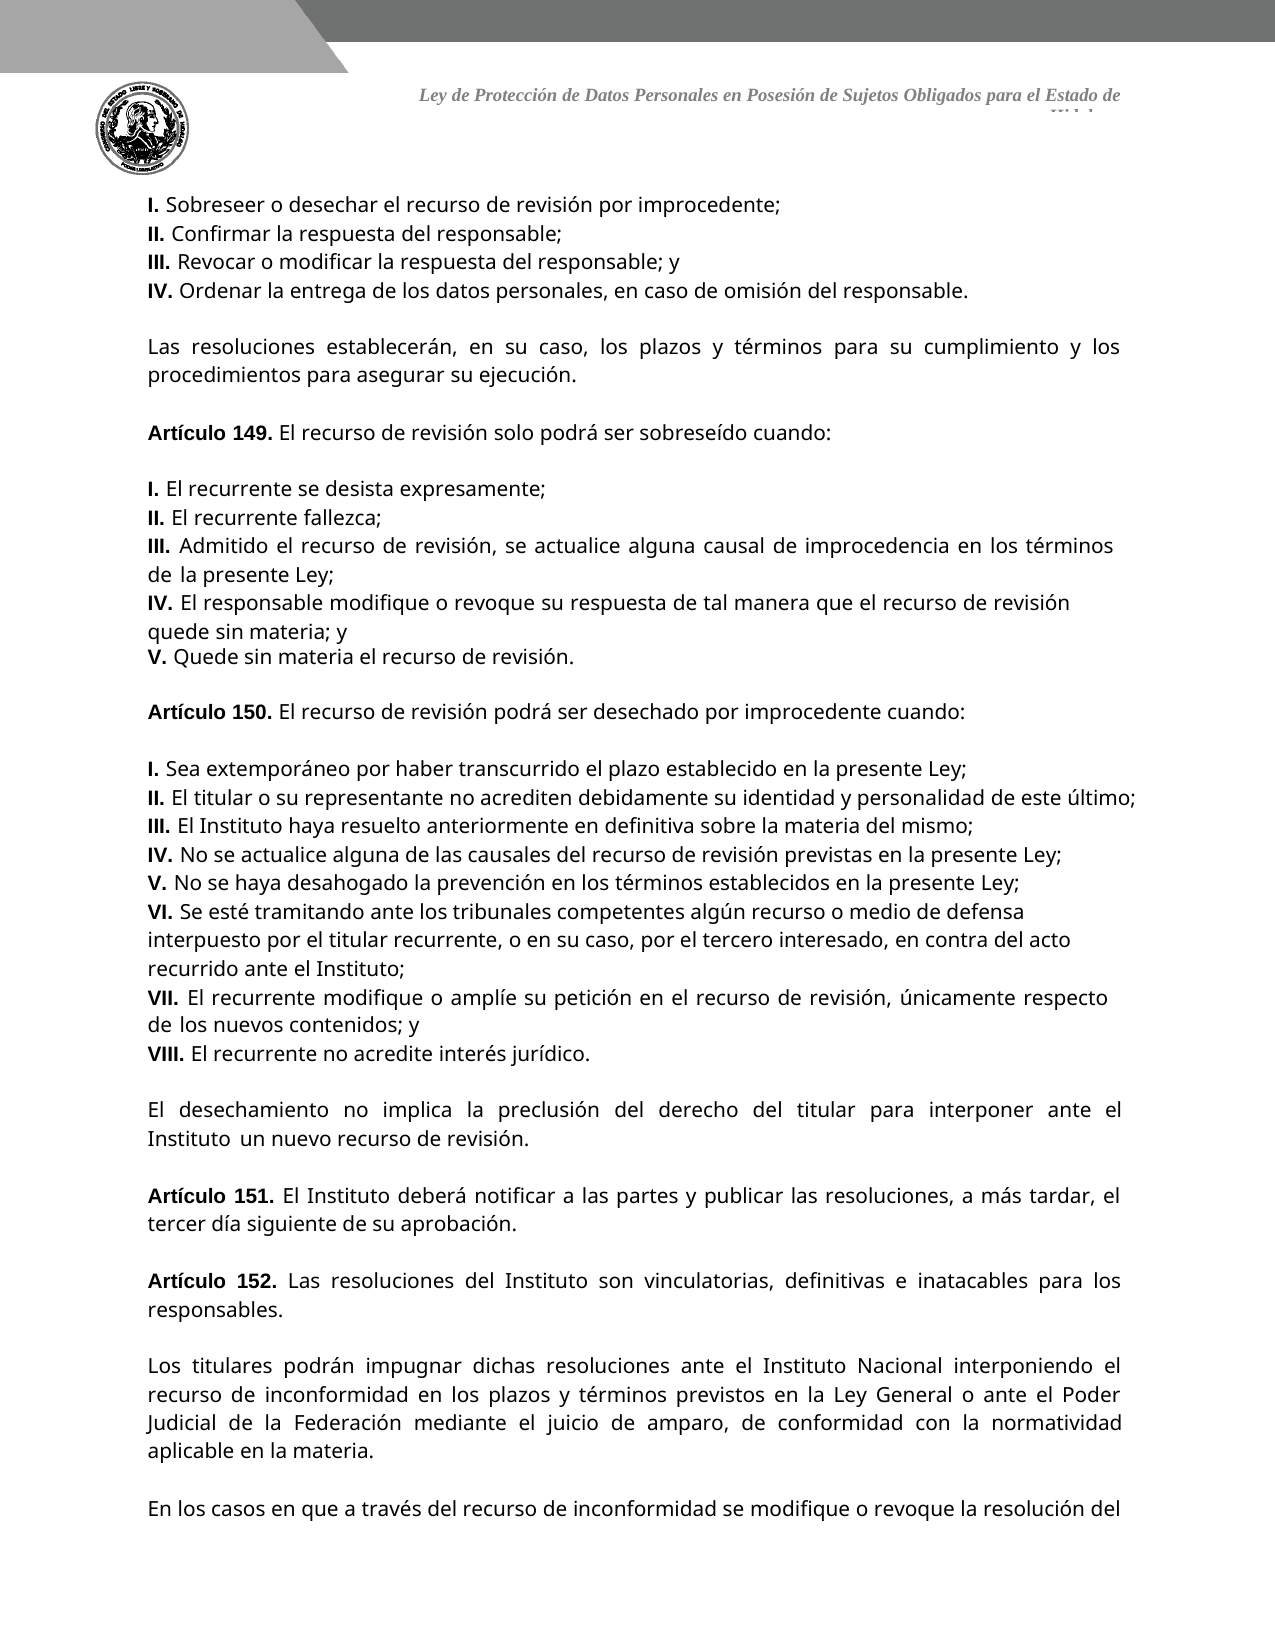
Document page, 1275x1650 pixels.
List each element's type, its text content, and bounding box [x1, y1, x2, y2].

text Artículo 150. El recurso de revisión podrá ser desechado por improcedente cuando: [147, 697, 1139, 726]
list Sobreseer o desechar el recurso de revisión por improcedente; [147, 190, 1139, 219]
list El recurrente fallezca; [147, 503, 1139, 531]
list No se actualice alguna de las causales del recurso de revisión previstas en la presente Ley; [147, 840, 1139, 868]
list El titular o su representante no acrediten debidamente su identidad y personalidad de este último; [147, 783, 1139, 811]
text Artículo 151. El Instituto deberá notificar a las partes y publicar las resoluciones, a más tardar, el tercer día siguiente de su aprobación. [147, 1181, 1122, 1238]
list No se haya desahogado la prevención en los términos establecidos en la presente Ley; [147, 868, 1139, 897]
list El recurrente modifique o amplíe su petición en el recurso de revisión, únicamente respecto de los nuevos contenidos; y [147, 983, 1122, 1038]
text Artículo 152. Las resoluciones del Instituto son vinculatorias, definitivas e inatacables para los responsables. [147, 1267, 1121, 1323]
list El recurrente se desista expresamente; [147, 474, 1139, 503]
text Artículo 149. El recurso de revisión solo podrá ser sobreseído cuando: [147, 418, 1139, 446]
list El recurrente no acredite interés jurídico. [147, 1039, 1139, 1067]
list Ordenar la entrega de los datos personales, en caso de omisión del responsable. [147, 276, 1139, 304]
list El Instituto haya resuelto anteriormente en definitiva sobre la materia del mismo; [147, 811, 1139, 840]
list Confirmar la respuesta del responsable; [147, 219, 1139, 247]
list Se esté tramitando ante los tribunales competentes algún recurso o medio de defensa interpuesto por el titular recurrente, o en su caso, por el tercero interesado, en contra del acto recurrido ante el Instituto; [147, 897, 1122, 982]
list Admitido el recurso de revisión, se actualice alguna causal de improcedencia en los términos de la presente Ley; [147, 531, 1123, 588]
text Las resoluciones establecerán, en su caso, los plazos y términos para su cumplimiento y los procedimientos para asegurar su ejecución. [147, 332, 1121, 389]
list Revocar o modificar la respuesta del responsable; y [147, 247, 1139, 276]
list Sea extemporáneo por haber transcurrido el plazo establecido en la presente Ley; [147, 754, 1139, 783]
text El desechamiento no implica la preclusión del derecho del titular para interponer ante el Instituto un nuevo recurso de revisión. [147, 1096, 1122, 1152]
picture [0, 0, 1275, 175]
list El responsable modifique o revoque su respuesta de tal manera que el recurso de revisión quede sin materia; y [147, 588, 1121, 645]
text Los titulares podrán impugnar dichas resoluciones ante el Instituto Nacional interponiendo el recurso de inconformidad en los plazos y términos previstos en la Ley General o ante el Poder Judicial de la Federación mediante el juicio de amparo, de conformidad con la normatividad aplicable en la materia. [147, 1351, 1123, 1465]
list Quede sin materia el recurso de revisión. [147, 645, 1139, 669]
